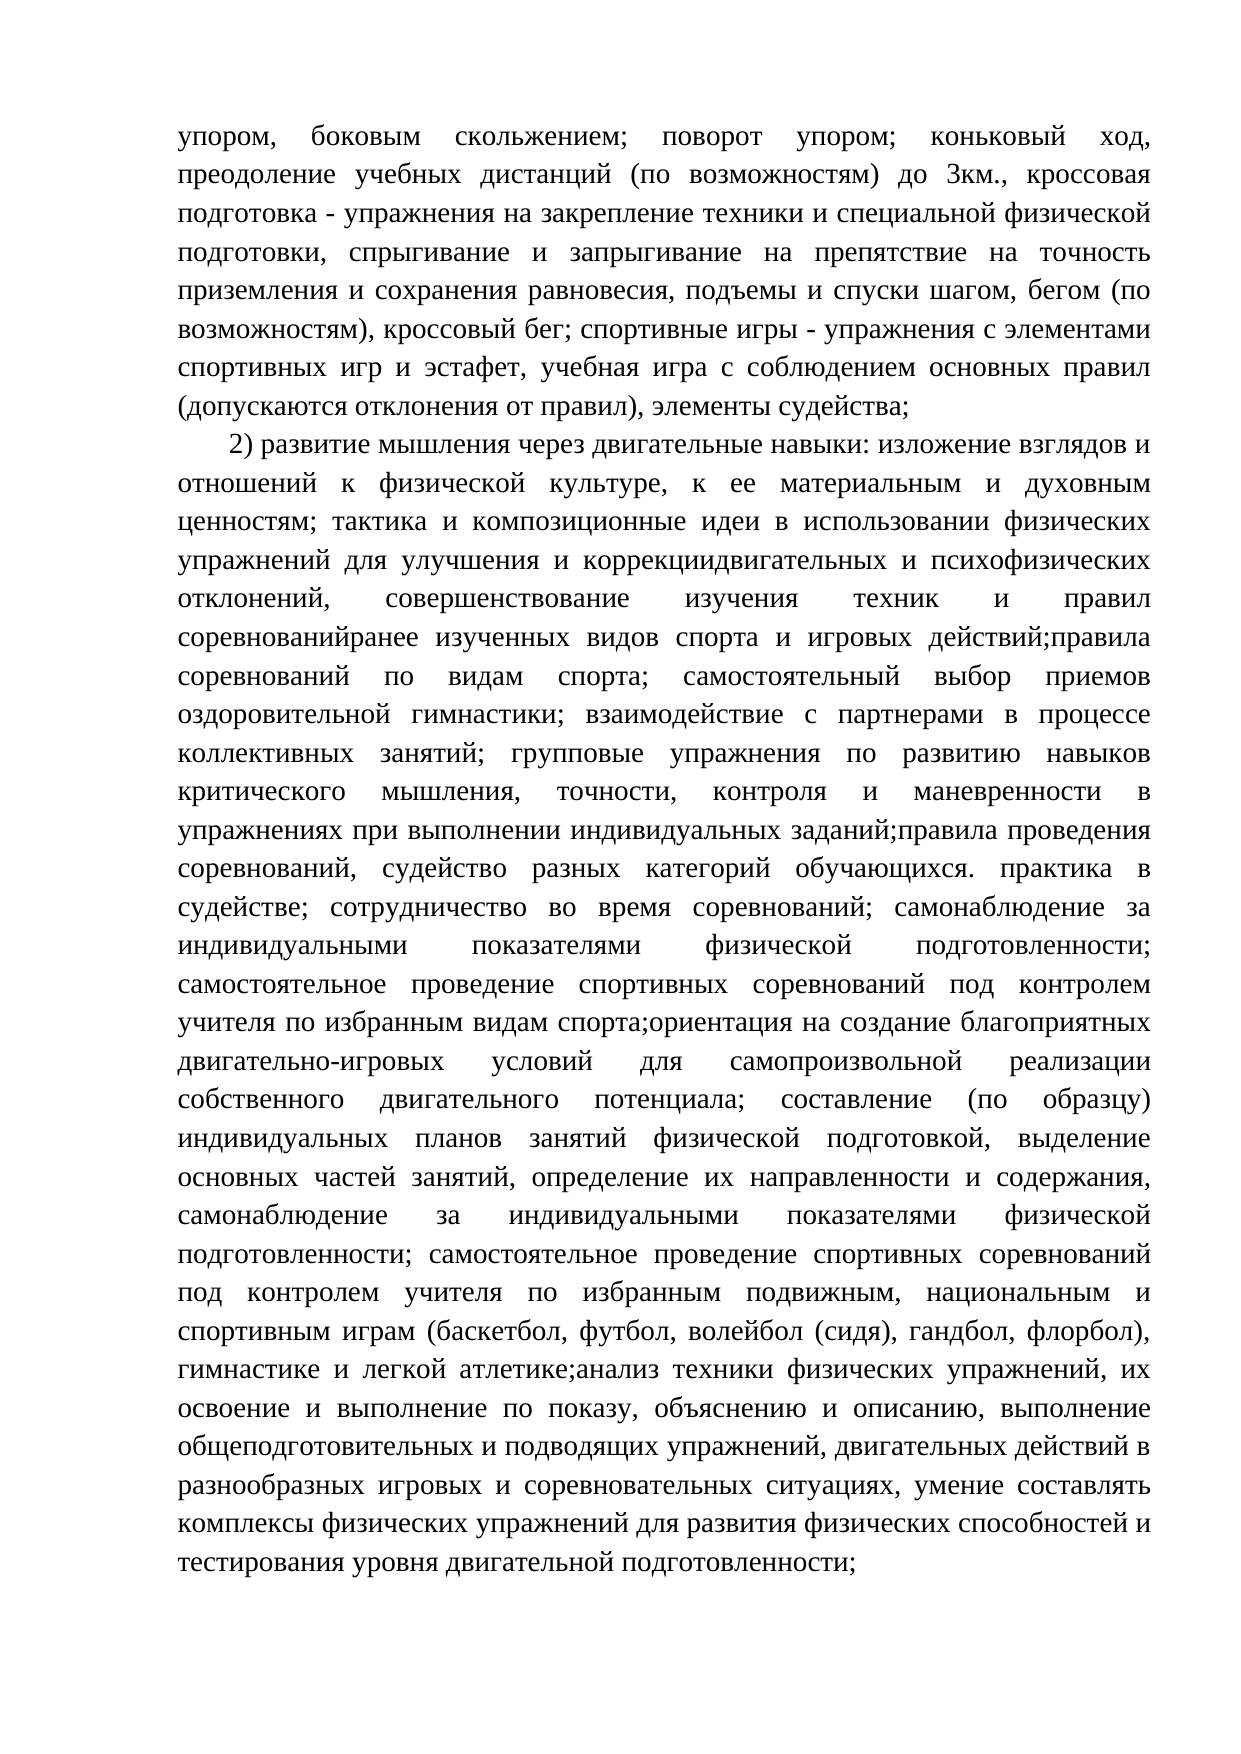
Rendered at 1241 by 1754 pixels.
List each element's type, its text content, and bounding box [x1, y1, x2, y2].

text 2) развитие мышления через двигательные навыки: изложение взглядов и отношений к физической культуре, к ее материальным и духовным ценностям; тактика и композиционные идеи в использовании физических упражнений для улучшения и коррекциидвигательных и психофизических отклонений, совершенствование изучения техник и правил соревнованийранее изученных видов спорта и игровых действий;правила соревнований по видам спорта; самостоятельный выбор приемов оздоровительной гимнастики; взаимодействие с партнерами в процессе коллективных занятий; групповые упражнения по развитию навыков критического мышления, точности, контроля и маневренности в упражнениях при выполнении индивидуальных заданий;правила проведения соревнований, судейство разных категорий обучающихся. практика в судействе; сотрудничество во время соревнований; самонаблюдение за индивидуальными показателями физической подготовленности; самостоятельное проведение спортивных соревнований под контролем учителя по избранным видам спорта;ориентация на создание благоприятных двигательно-игровых условий для самопроизвольной реализации собственного двигательного потенциала; составление (по образцу) индивидуальных планов занятий физической подготовкой, выделение основных частей занятий, определение их направленности и содержания, самонаблюдение за индивидуальными показателями физической подготовленности; самостоятельное проведение спортивных соревнований под контролем учителя по избранным подвижным, национальным и спортивным играм (баскетбол, футбол, волейбол (сидя), гандбол, флорбол), гимнастике и легкой атлетике;анализ техники физических упражнений, их освоение и выполнение по показу, объяснению и описанию, выполнение общеподготовительных и подводящих упражнений, двигательных действий в разнообразных игровых и соревновательных ситуациях, умение составлять комплексы физических упражнений для развития физических способностей и тестирования уровня двигательной подготовленности; [177, 426, 1152, 1578]
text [177, 118, 1152, 421]
